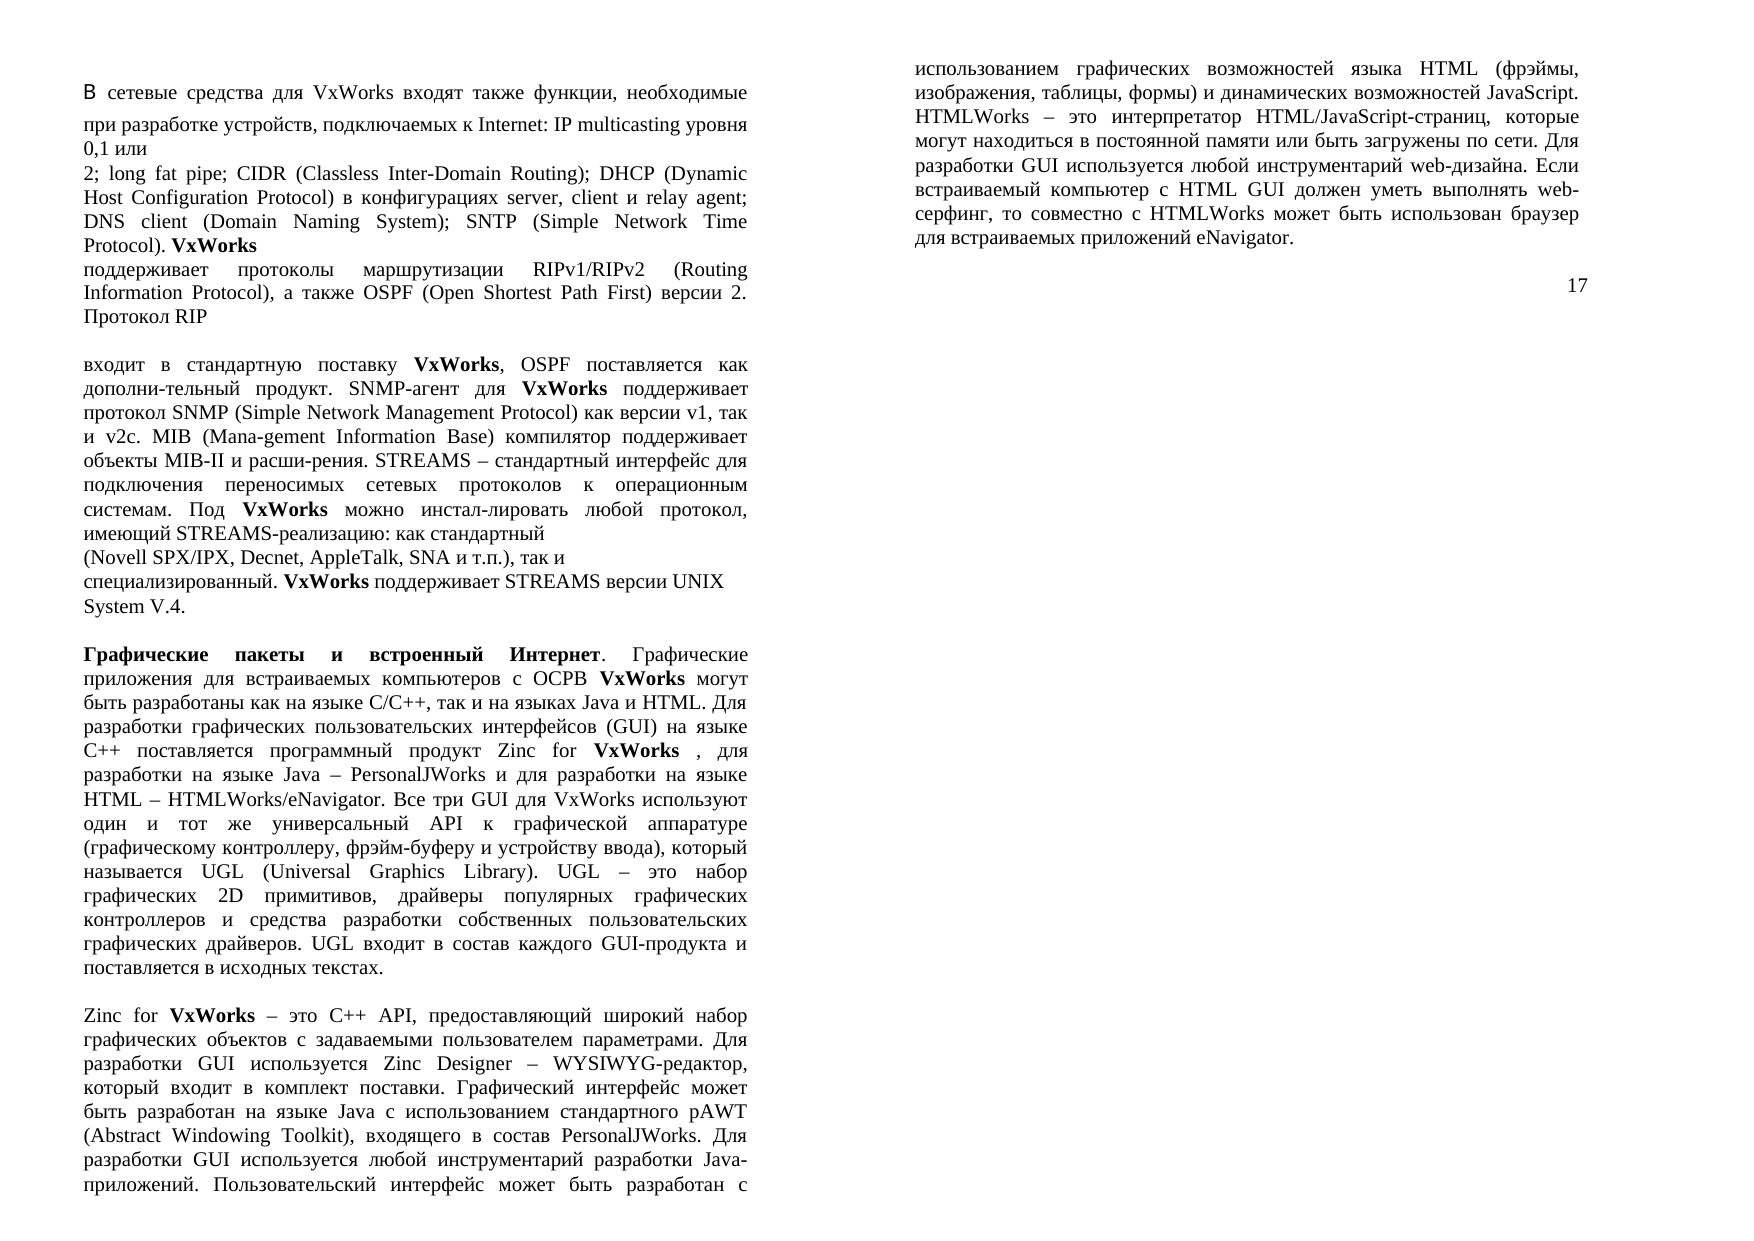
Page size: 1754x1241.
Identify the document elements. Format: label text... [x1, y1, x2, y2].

text Zinc for VxWorks – это C++ API, предоставляющий широкий набор графических объектов с задаваемыми пользователем параметрами. Для разработки GUI используется Zinc Designer – WYSIWYG-редактор, который входит в комплект поставки. Графический интерфейс может быть разработан на языке Java с использованием стандартного pAWT (Abstract Windowing Toolkit), входящего в состав PersonalJWorks. Для разработки GUI используется любой инструментарий разработки Java-приложений. Пользовательский интерфейс может быть разработан с использованием графических возможностей языка HTML (фрэймы, изображения, таблицы, формы) и динамических возможностей JavaScript. HTMLWorks – это интерпретатор HTML/JavaScript-страниц, которые могут находиться в постоянной памяти или быть загружены по сети. Для разработки GUI используется любой инструментарий web-дизайна. Если встраиваемый компьютер с HTML GUI должен уметь выполнять web-серфинг, то совместно с HTMLWorks может быть использован браузер для встраиваемых приложений eNavigator. [915, 56, 1580, 249]
list сетевые средства для VxWorks входят также функции, необходимые при разработке устройств, подключаемых к Internet: IP multicasting уровня 0,1 или [83, 68, 748, 160]
text (Novell SPX/IPX, Decnet, AppleTalk, SNA и т.п.), так и специализированный. VxWorks поддерживает STREAMS версии UNIX System V.4. [83, 544, 748, 618]
text поддерживает протоколы маршрутизации RIPv1/RIPv2 (Routing Information Protocol), а также OSPF (Open Shortest Path First) версии 2. Протокол RIP [83, 257, 748, 328]
text 2; long fat pipe; CIDR (Classless Inter-Domain Routing); DHCP (Dynamic Host Configuration Protocol) в конфигурациях server, client и relay agent; DNS client (Domain Naming System); SNTP (Simple Network Time Protocol). VxWorks [83, 161, 748, 257]
text Графические пакеты и встроенный Интернет. Графические приложения для встраиваемых компьютеров с ОСРВ VxWorks могут быть разработаны как на языке С/С++, так и на языках Java и HTML. Для разработки графических пользовательских интерфейсов (GUI) на языке C++ поставляется программный продукт Zinc for VxWorks , для разработки на языке Java – PersonalJWorks и для разработки на языке HTML – HTMLWorks/eNavigator. Все три GUI для VxWorks используют один и тот же универсальный API к графической аппаратуре (графическому контроллеру, фрэйм-буферу и устройству ввода), который называется UGL (Universal Graphics Library). UGL – это набор графических 2D примитивов, драйверы популярных графических контроллеров и средства разработки собственных пользовательских графических драйверов. UGL входит в состав каждого GUI-продукта и поставляется в исходных текстах. [83, 642, 748, 979]
text входит в стандартную поставку VxWorks, OSPF поставляется как дополни-тельный продукт. SNMP-агент для VxWorks поддерживает протокол SNMP (Simple Network Management Protocol) как версии v1, так и v2c. MIB (Mana-gement Information Base) компилятор поддерживает объекты MIB-II и расши-рения. STREAMS – стандартный интерфейс для подключения переносимых сетевых протоколов к операционным системам. Под VxWorks можно инстал-лировать любой протокол, имеющий STREAMS-реализацию: как стандартный [83, 352, 748, 544]
text 17 [1567, 273, 1671, 297]
text Zinc for VxWorks – это C++ API, предоставляющий широкий набор графических объектов с задаваемыми пользователем параметрами. Для разработки GUI используется Zinc Designer – WYSIWYG-редактор, который входит в комплект поставки. Графический интерфейс может быть разработан на языке Java с использованием стандартного pAWT (Abstract Windowing Toolkit), входящего в состав PersonalJWorks. Для разработки GUI используется любой инструментарий разработки Java-приложений. Пользовательский интерфейс может быть разработан с использованием графических возможностей языка HTML (фрэймы, изображения, таблицы, формы) и динамических возможностей JavaScript. HTMLWorks – это интерпретатор HTML/JavaScript-страниц, которые могут находиться в постоянной памяти или быть загружены по сети. Для разработки GUI используется любой инструментарий web-дизайна. Если встраиваемый компьютер с HTML GUI должен уметь выполнять web-серфинг, то совместно с HTMLWorks может быть использован браузер для встраиваемых приложений eNavigator. [83, 1003, 748, 1196]
